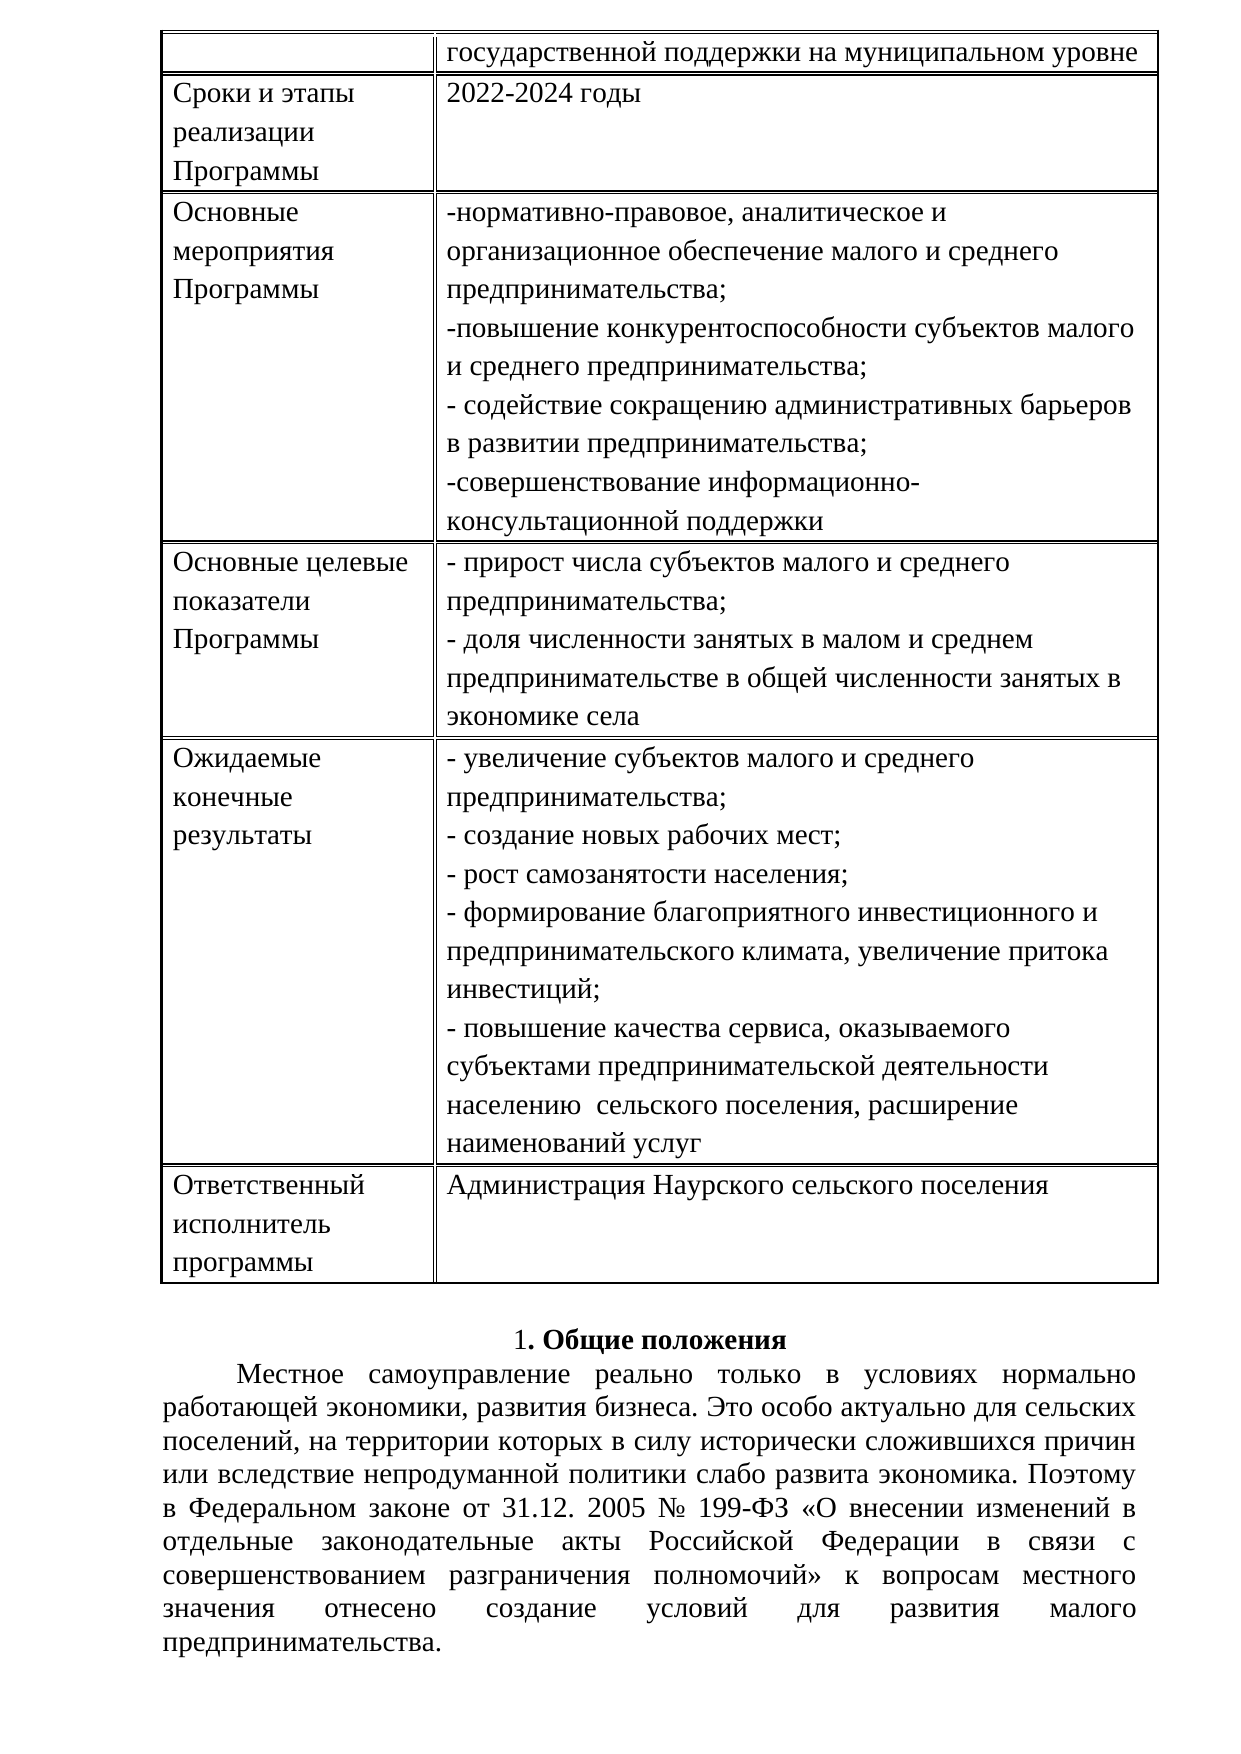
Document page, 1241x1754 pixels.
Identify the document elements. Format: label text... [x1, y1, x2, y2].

table_cell - увеличение субъектов малого и среднего предпринимательства; - создание новых рабочих мест; - рост самозанятости населения; - формирование благоприятного инвестиционного и предпринимательского климата, увеличение притока инвестиций; - повышение качества сервиса, оказываемого субъектами предпринимательской деятельности населению сельского поселения, расширение наименований услуг [437, 740, 1157, 1163]
table_cell Основные мероприятия Программы [163, 194, 433, 540]
table_cell Ответственный исполнитель программы [163, 1167, 433, 1282]
table_cell -нормативно-правовое, аналитическое и организационное обеспечение малого и среднего предпринимательства; -повышение конкурентоспособности субъектов малого и среднего предпринимательства; - содействие сокращению административных барьеров в развитии предпринимательства; -совершенствование информационно-консультационной поддержки [437, 194, 1157, 540]
table_cell 2022-2024 годы [437, 76, 1157, 190]
text Местное самоуправление реально только в условиях нормально работающей экономики, развития бизнеса. Это особо актуально для сельских поселений, на территории которых в силу исторически сложившихся причин или вследствие непродуманной политики слабо развита экономика. Поэтому в Федеральном законе от 31.12. 2005 № 199-ФЗ «О внесении изменений в отдельные законодательные акты Российской Федерации в связи с совершенствованием разграничения полномочий» к вопросам местного значения отнесено создание условий для развития малого предпринимательства. [162, 1356, 1137, 1658]
text 1. Общие положения [162, 1322, 1137, 1356]
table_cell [163, 31, 435, 71]
table_cell Сроки и этапы реализации Программы [163, 76, 433, 190]
table_cell Ожидаемые конечные результаты [163, 740, 433, 1163]
table_cell Администрация Наурского сельского поселения [437, 1167, 1157, 1282]
table_cell Основные целевые показатели Программы [163, 544, 433, 736]
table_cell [435, 34, 1157, 71]
table_cell - прирост числа субъектов малого и среднего предпринимательства; - доля численности занятых в малом и среднем предпринимательстве в общей численности занятых в экономике села [437, 544, 1157, 736]
